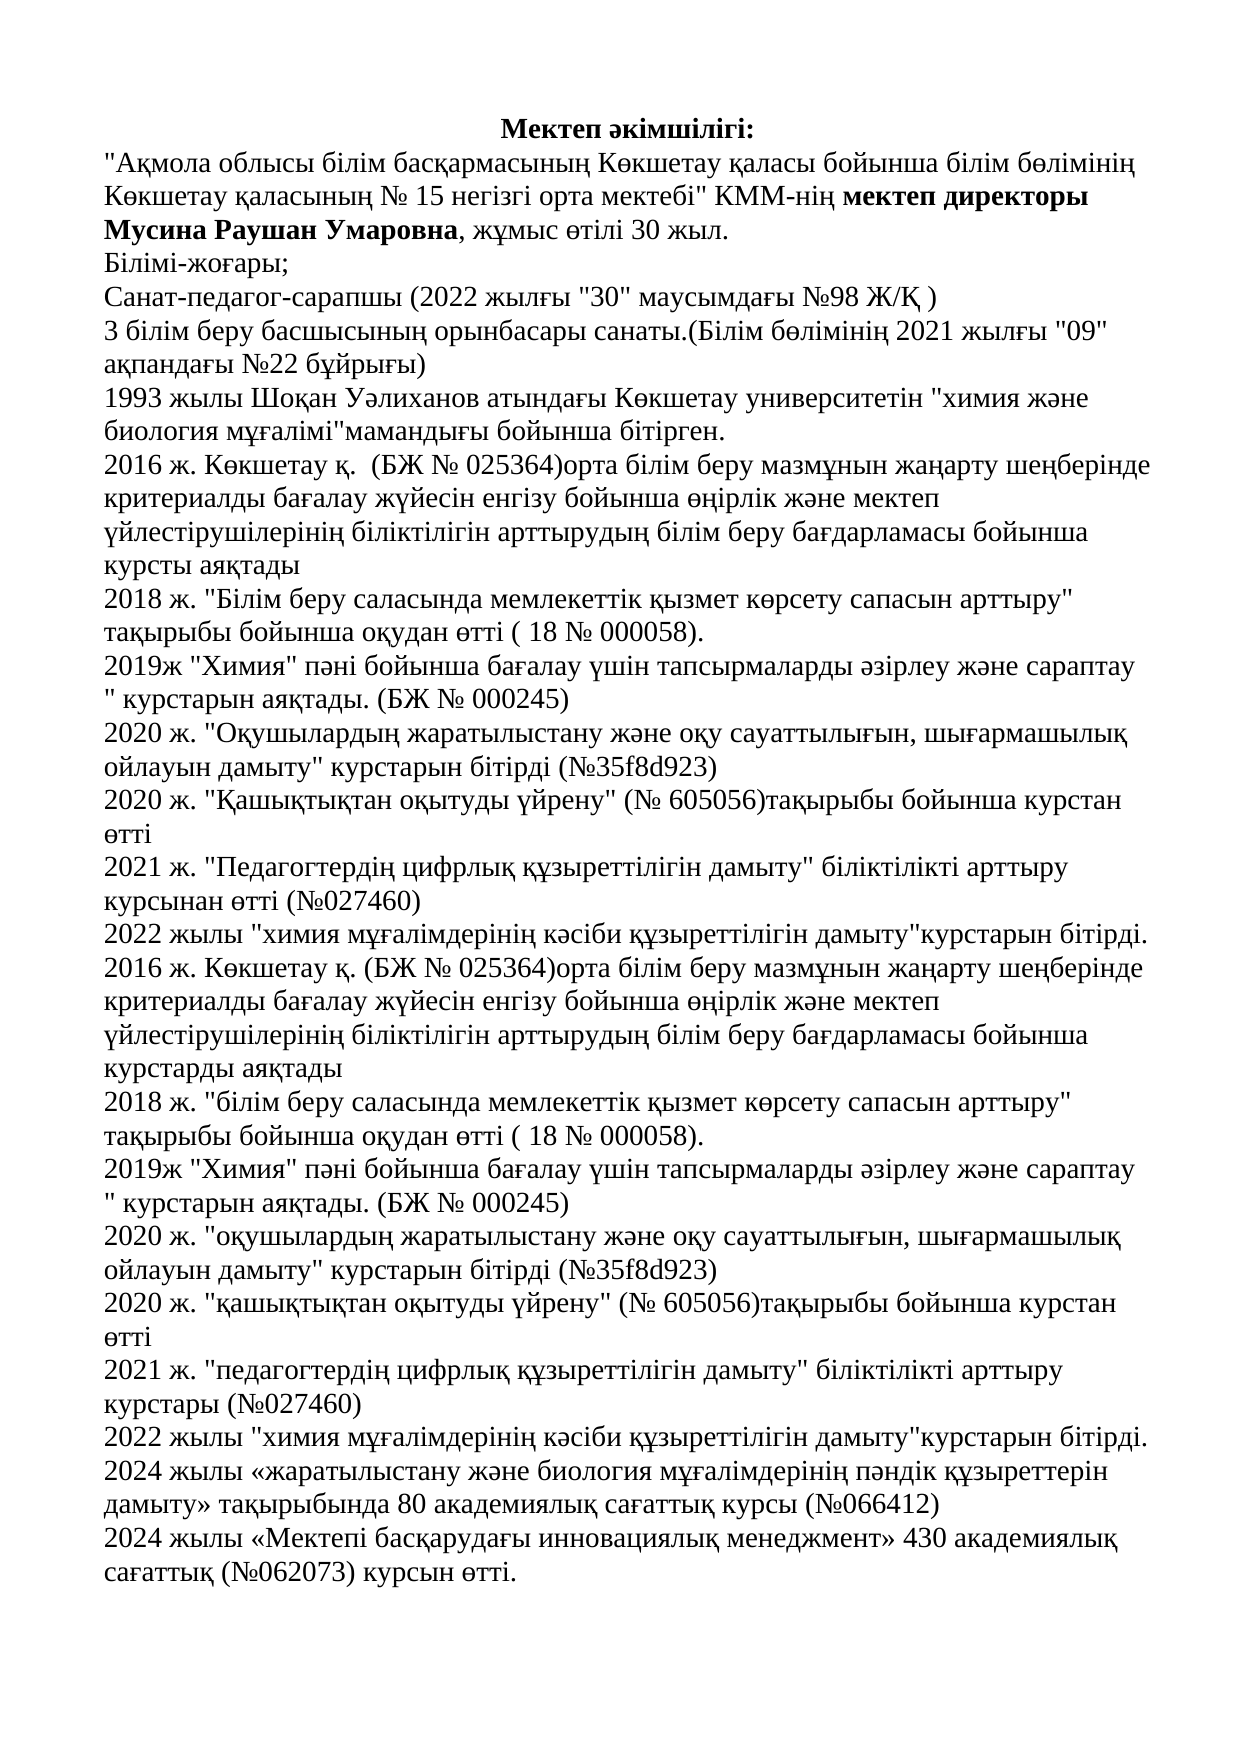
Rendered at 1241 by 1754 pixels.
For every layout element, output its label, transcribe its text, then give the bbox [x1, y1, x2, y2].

text 2020 ж. "оқушылардың жаратылыстану және оқу сауаттылығын, шығармашылық ойлауын дамыту" курстарын бітірді (№35f8d923) [103, 1218, 1152, 1285]
text 2018 ж. "Білім беру саласында мемлекеттік қызмет көрсету сапасын арттыру" тақырыбы бойынша оқудан өтті ( 18 № 000058). [103, 581, 1152, 648]
text 2016 ж. Көкшетау қ. (БЖ № 025364)орта білім беру мазмұнын жаңарту шеңберінде критериалды бағалау жүйесін енгізу бойынша өңірлік және мектеп үйлестірушілерінің біліктілігін арттырудың білім беру бағдарламасы бойынша курсты аяқтады [103, 447, 1152, 581]
text "Ақмола облысы білім басқармасының Көкшетау қаласы бойынша білім бөлімінің Көкшетау қаласының № 15 негізгі орта мектебі" КММ-нің мектеп директоры Мусина Раушан Умаровна, жұмыс өтілі 30 жыл. [103, 145, 1152, 246]
text 1993 жылы Шоқан Уәлиханов атындағы Көкшетау университетін "химия және биология мұғалімі"мамандығы бойынша бітірген. [103, 380, 1152, 447]
text 2020 ж. "қашықтықтан оқытуды үйрену" (№ 605056)тақырыбы бойынша курстан өтті [103, 1285, 1152, 1352]
text Білімі-жоғары; [103, 246, 1152, 279]
text 2022 жылы "химия мұғалімдерінің кәсіби құзыреттілігін дамыту"курстарын бітірді. [103, 916, 1152, 950]
text 3 білім беру басшысының орынбасары санаты.(Білім бөлімінің 2021 жылғы "09" ақпандағы №22 бұйрығы) [103, 313, 1152, 380]
text 2019ж "Химия" пәні бойынша бағалау үшін тапсырмаларды әзірлеу және сараптау " курстарын аяқтады. (БЖ № 000245) [103, 1151, 1152, 1218]
text 2018 ж. "білім беру саласында мемлекеттік қызмет көрсету сапасын арттыру" тақырыбы бойынша оқудан өтті ( 18 № 000058). [103, 1084, 1152, 1151]
text 2020 ж. "Қашықтықтан оқытуды үйрену" (№ 605056)тақырыбы бойынша курстан өтті [103, 782, 1152, 849]
text 2022 жылы "химия мұғалімдерінің кәсіби құзыреттілігін дамыту"курстарын бітірді. [103, 1419, 1152, 1453]
text Санат-педагог-сарапшы (2022 жылғы "30" маусымдағы №98 Ж/Қ ) [103, 279, 1152, 313]
text 2016 ж. Көкшетау қ. (БЖ № 025364)орта білім беру мазмұнын жаңарту шеңберінде критериалды бағалау жүйесін енгізу бойынша өңірлік және мектеп үйлестірушілерінің біліктілігін арттырудың білім беру бағдарламасы бойынша курстарды аяқтады [103, 950, 1152, 1084]
text 2019ж "Химия" пәні бойынша бағалау үшін тапсырмаларды әзірлеу және сараптау " курстарын аяқтады. (БЖ № 000245) [103, 648, 1152, 715]
text 2021 ж. "педагогтердің цифрлық құзыреттілігін дамыту" біліктілікті арттыру курстары (№027460) [103, 1352, 1152, 1419]
text Мектеп әкімшілігі: [103, 111, 1152, 145]
text 2021 ж. "Педагогтердің цифрлық құзыреттілігін дамыту" біліктілікті арттыру курсынан өтті (№027460) [103, 849, 1152, 916]
text 2024 жылы «жаратылыстану және биология мұғалімдерінің пәндік құзыреттерін дамыту» тақырыбында 80 академиялық сағаттық курсы (№066412) [103, 1453, 1152, 1520]
text 2020 ж. "Оқушылардың жаратылыстану және оқу сауаттылығын, шығармашылық ойлауын дамыту" курстарын бітірді (№35f8d923) [103, 715, 1152, 782]
text 2024 жылы «Мектепі басқарудағы инновациялық менеджмент» 430 академиялық сағаттық (№062073) курсын өтті. [103, 1520, 1152, 1587]
